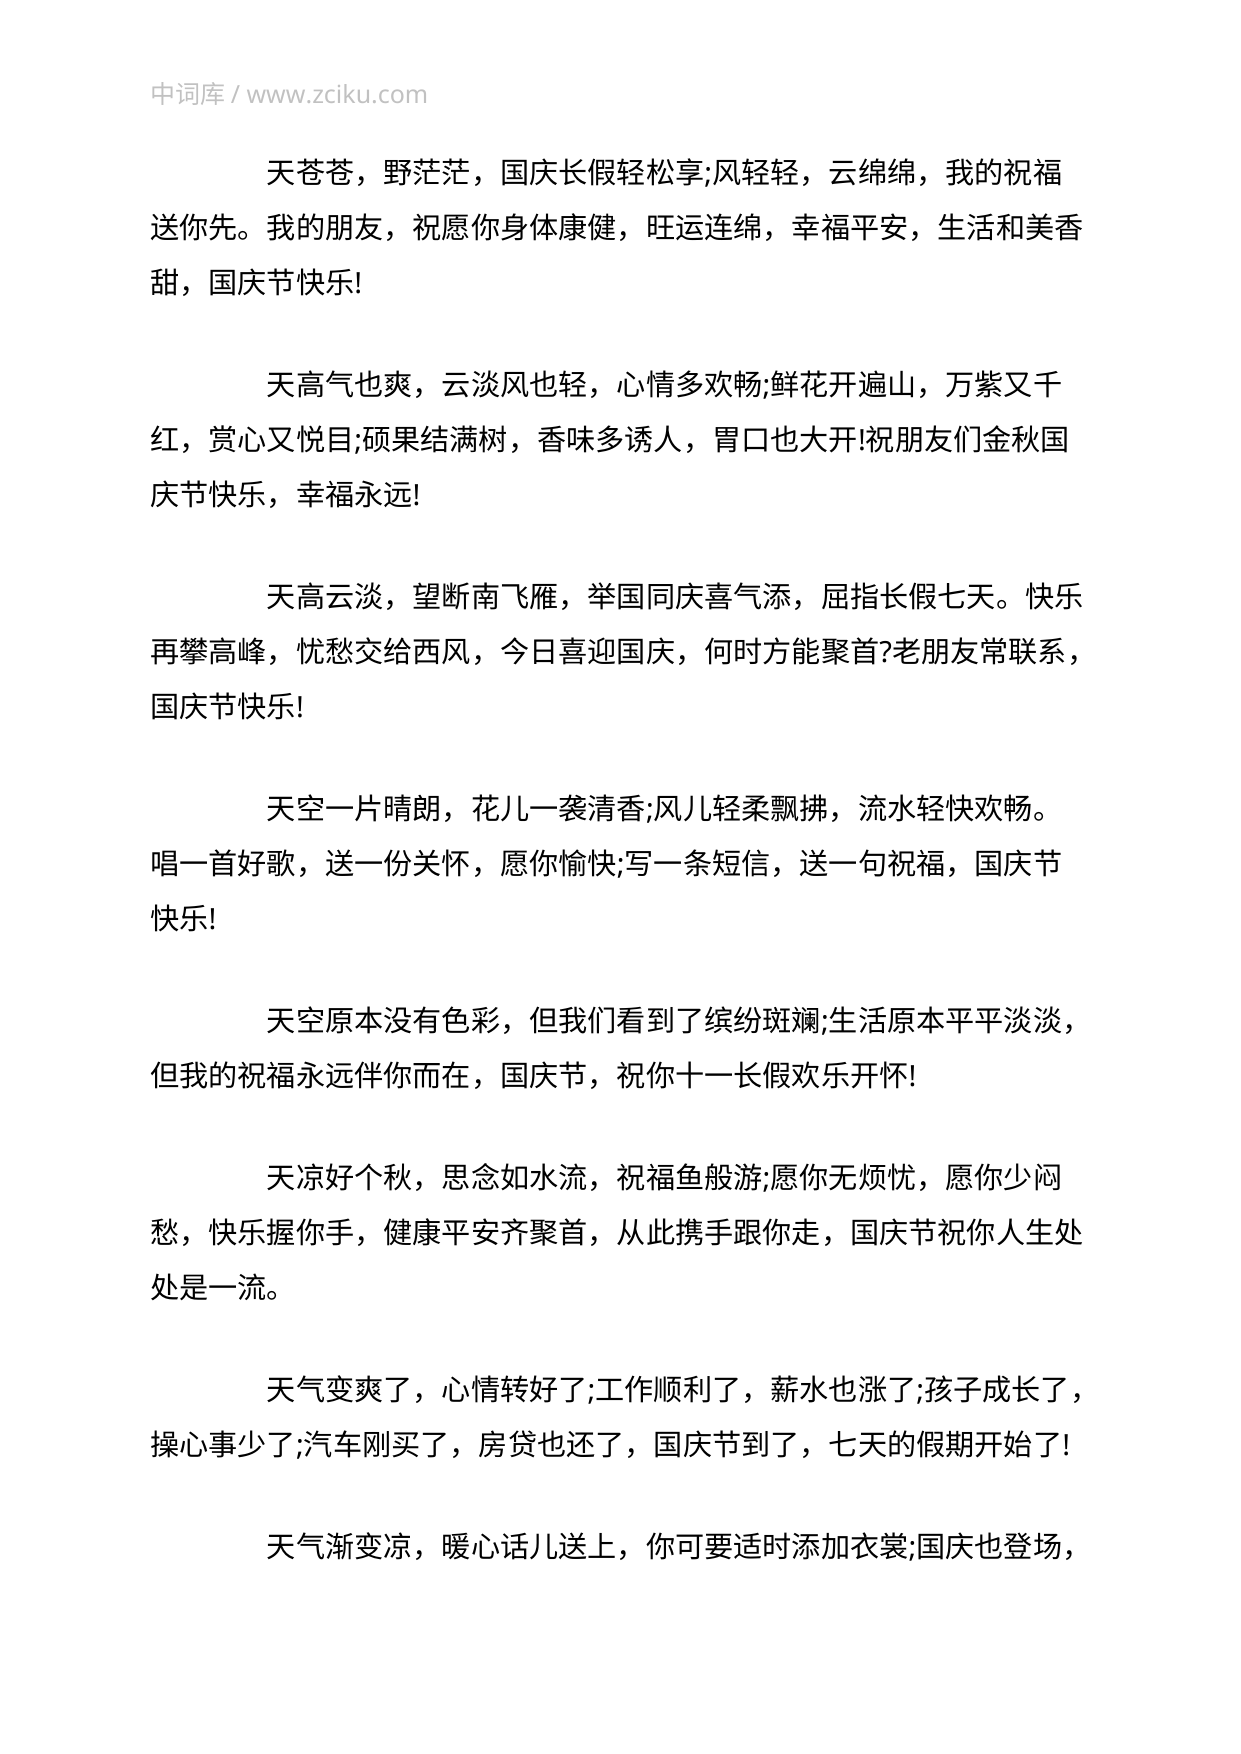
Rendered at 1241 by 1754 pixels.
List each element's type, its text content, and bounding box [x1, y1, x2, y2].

text 天高云淡，望断南飞雁，举国同庆喜气添，屈指长假七天。快乐再攀高峰，忧愁交给西风，今日喜迎国庆，何时方能聚首?老朋友常联系，国庆节快乐! [150, 574, 1090, 726]
text 天苍苍，野茫茫，国庆长假轻松享;风轻轻，云绵绵，我的祝福送你先。我的朋友，祝愿你身体康健，旺运连绵，幸福平安，生活和美香甜，国庆节快乐! [150, 150, 1090, 302]
text 天空原本没有色彩，但我们看到了缤纷斑斓;生活原本平平淡淡，但我的祝福永远伴你而在，国庆节，祝你十一长假欢乐开怀! [150, 998, 1090, 1095]
text 天气变爽了，心情转好了;工作顺利了，薪水也涨了;孩子成长了，操心事少了;汽车刚买了，房贷也还了，国庆节到了，七天的假期开始了! [150, 1366, 1090, 1464]
text 天凉好个秋，思念如水流，祝福鱼般游;愿你无烦忧，愿你少闷愁，快乐握你手，健康平安齐聚首，从此携手跟你走，国庆节祝你人生处处是一流。 [150, 1155, 1090, 1307]
text 天空一片晴朗，花儿一袭清香;风儿轻柔飘拂，流水轻快欢畅。唱一首好歌，送一份关怀，愿你愉快;写一条短信，送一句祝福，国庆节快乐! [150, 786, 1090, 938]
text 天高气也爽，云淡风也轻，心情多欢畅;鲜花开遍山，万紫又千红，赏心又悦目;硕果结满树，香味多诱人，胃口也大开!祝朋友们金秋国庆节快乐，幸福永远! [150, 362, 1090, 514]
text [150, 1523, 1090, 1566]
